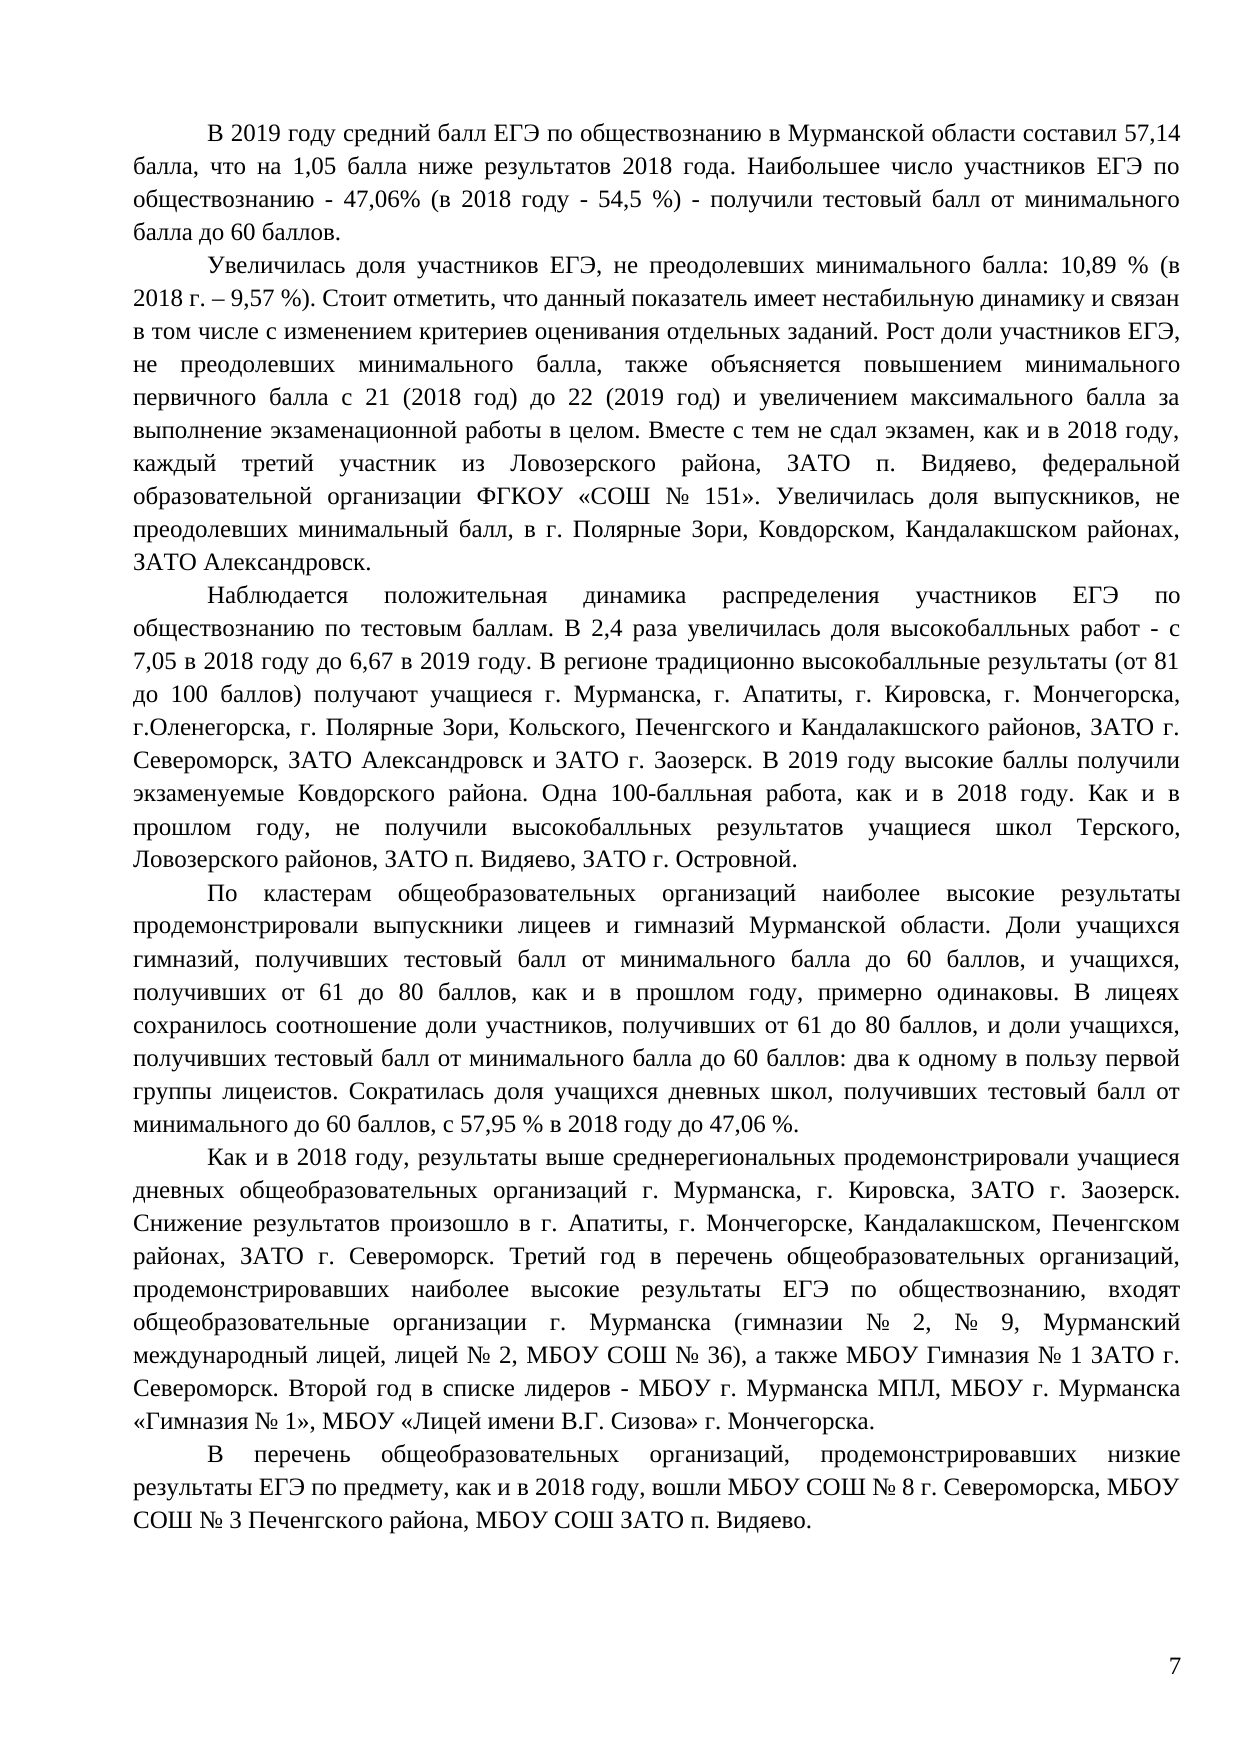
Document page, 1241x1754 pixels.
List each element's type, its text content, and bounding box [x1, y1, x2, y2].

text Наблюдается положительная динамика распределения участников ЕГЭ по обществознанию по тестовым баллам. В 2,4 раза увеличилась доля высокобалльных работ - с 7,05 в 2018 году до 6,67 в 2019 году. В регионе традиционно высокобалльные результаты (от 81 до 100 баллов) получают учащиеся г. Мурманска, г. Апатиты, г. Кировска, г. Мончегорска, г.Оленегорска, г. Полярные Зори, Кольского, Печенгского и Кандалакшского районов, ЗАТО г. Североморск, ЗАТО Александровск и ЗАТО г. Заозерск. В 2019 году высокие баллы получили экзаменуемые Ковдорского района. Одна 100-балльная работа, как и в 2018 году. Как и в прошлом году, не получили высокобалльных результатов учащиеся школ Терского, Ловозерского районов, ЗАТО п. Видяево, ЗАТО г. Островной. [133, 580, 1181, 873]
text Увеличилась доля участников ЕГЭ, не преодолевших минимального балла: 10,89 % (в 2018 г. – 9,57 %). Стоит отметить, что данный показатель имеет нестабильную динамику и связан в том числе с изменением критериев оценивания отдельных заданий. Рост доли участников ЕГЭ, не преодолевших минимального балла, также объясняется повышением минимального первичного балла с 21 (2018 год) до 22 (2019 год) и увеличением максимального балла за выполнение экзаменационной работы в целом. Вместе с тем не сдал экзамен, как и в 2018 году, каждый третий участник из Ловозерского района, ЗАТО п. Видяево, федеральной образовательной организации ФГКОУ «СОШ № 151». Увеличилась доля выпускников, не преодолевших минимальный балл, в г. Полярные Зори, Ковдорском, Кандалакшском районах, ЗАТО Александровск. [133, 250, 1181, 576]
text В перечень общеобразовательных организаций, продемонстрировавших низкие результаты ЕГЭ по предмету, как и в 2018 году, вошли МБОУ СОШ № 8 г. Североморска, МБОУ СОШ № 3 Печенгского района, МБОУ СОШ ЗАТО п. Видяево. [133, 1439, 1181, 1534]
text Как и в 2018 году, результаты выше среднерегиональных продемонстрировали учащиеся дневных общеобразовательных организаций г. Мурманска, г. Кировска, ЗАТО г. Заозерск. Снижение результатов произошло в г. Апатиты, г. Мончегорске, Кандалакшском, Печенгском районах, ЗАТО г. Североморск. Третий год в перечень общеобразовательных организаций, продемонстрировавших наиболее высокие результаты ЕГЭ по обществознанию, входят общеобразовательные организации г. Мурманска (гимназии № 2, № 9, Мурманский международный лицей, лицей № 2, МБОУ СОШ № 36), а также МБОУ Гимназия № 1 ЗАТО г. Североморск. Второй год в списке лидеров - МБОУ г. Мурманска МПЛ, МБОУ г. Мурманска «Гимназия № 1», МБОУ «Лицей имени В.Г. Сизова» г. Мончегорска. [133, 1142, 1181, 1435]
text В 2019 году средний балл ЕГЭ по обществознанию в Мурманской области составил 57,14 балла, что на 1,05 балла ниже результатов 2018 года. Наибольшее число участников ЕГЭ по обществознанию - 47,06% (в 2018 году - 54,5 %) - получили тестовый балл от минимального балла до 60 баллов. [133, 118, 1181, 246]
text По кластерам общеобразовательных организаций наиболее высокие результаты продемонстрировали выпускники лицеев и гимназий Мурманской области. Доли учащихся гимназий, получивших тестовый балл от минимального балла до 60 баллов, и учащихся, получивших от 61 до 80 баллов, как и в прошлом году, примерно одинаковы. В лицеях сохранилось соотношение доли участников, получивших от 61 до 80 баллов, и доли учащихся, получивших тестовый балл от минимального балла до 60 баллов: два к одному в пользу первой группы лицеистов. Сократилась доля учащихся дневных школ, получивших тестовый балл от минимального до 60 баллов, с 57,95 % в 2018 году до 47,06 %. [133, 878, 1181, 1137]
